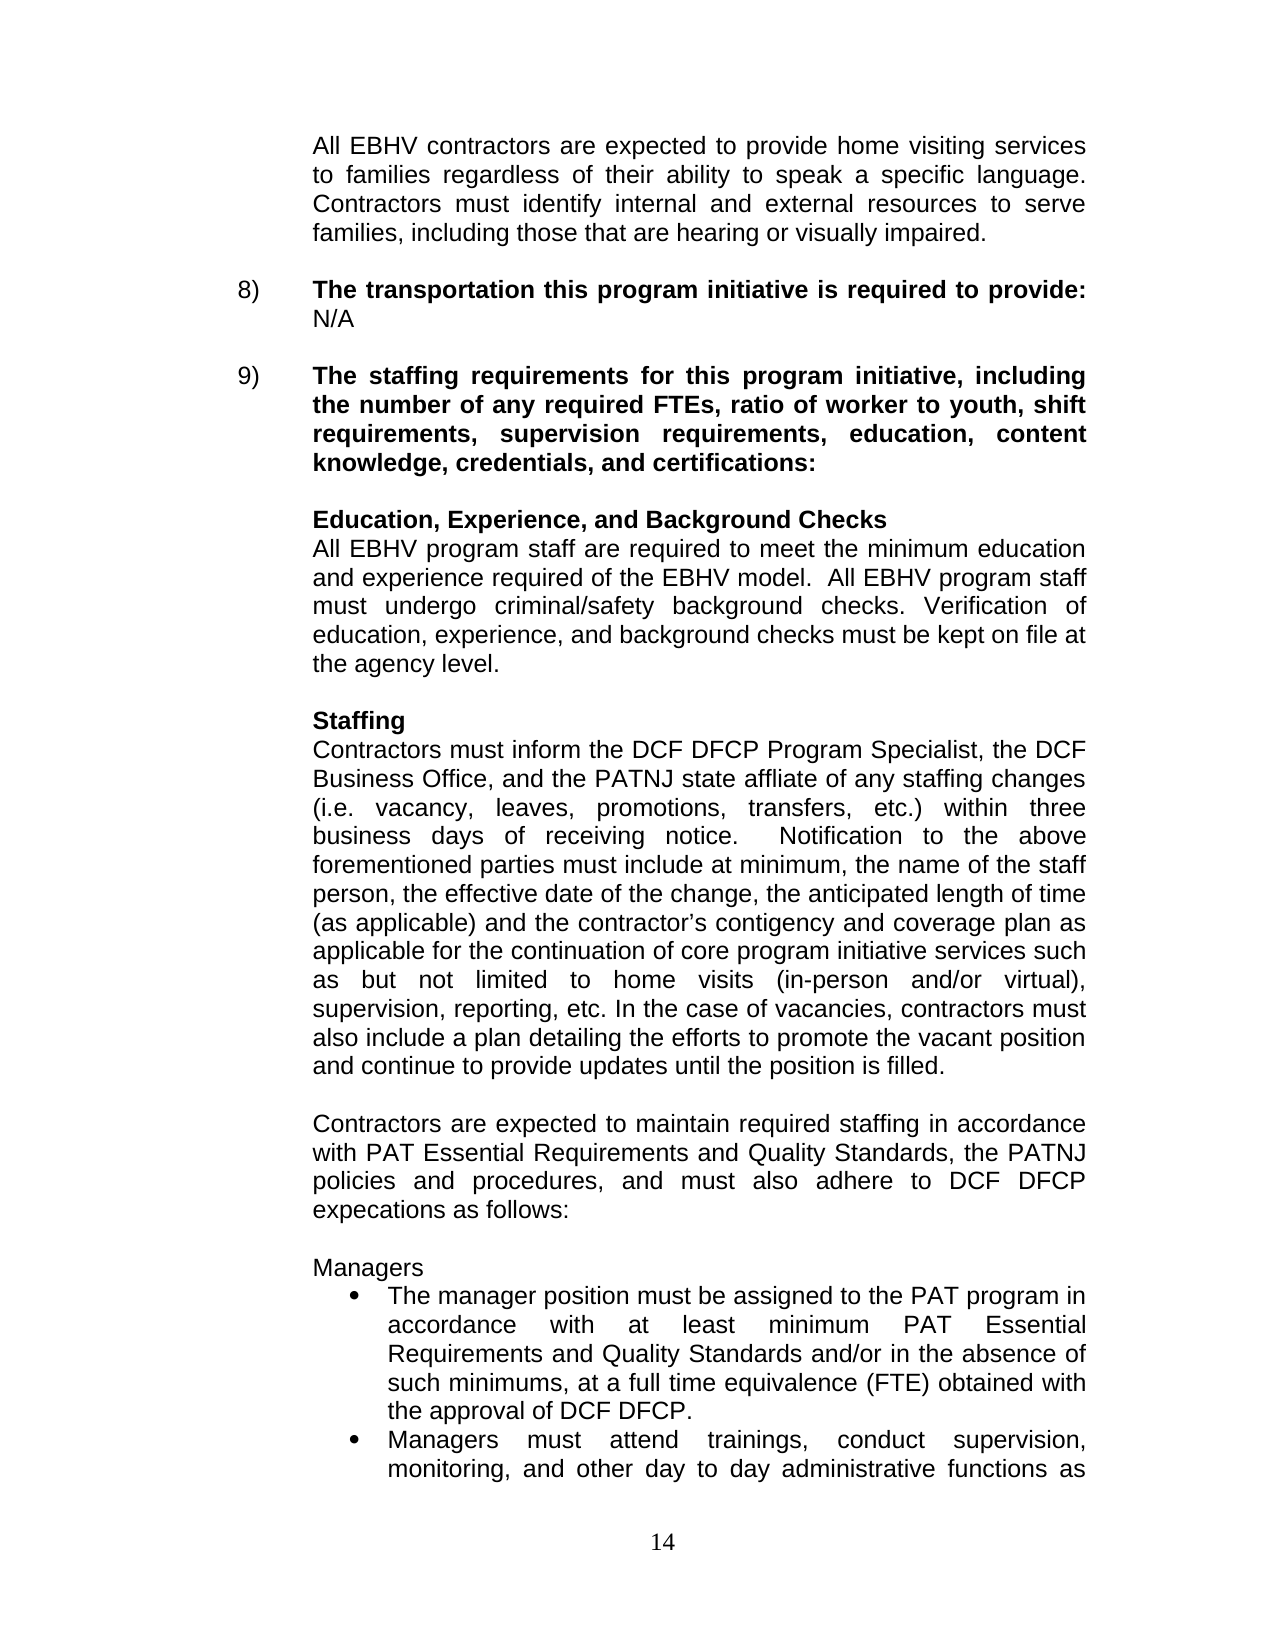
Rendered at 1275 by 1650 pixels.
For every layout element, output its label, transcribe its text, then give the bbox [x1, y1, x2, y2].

text All EBHV contractors are expected to provide home visiting services to families regardless of their ability to speak a specific language. Contractors must identify internal and external resources to serve families, including those that are hearing or visually impaired. [312, 131, 1087, 246]
list The manager position must be assigned to the PAT program in accordance with at least minimum PAT Essential Requirements and Quality Standards and/or in the absence of such minimums, at a full time equivalence (FTE) obtained with the approval of DCF DFCP. [350, 1281, 1087, 1425]
text All EBHV program staff are required to meet the minimum education and experience required of the EBHV model. All EBHV program staff must undergo criminal/safety background checks. Verification of education, experience, and background checks must be kept on file at the agency level. [312, 534, 1087, 677]
text Managers [312, 1252, 1087, 1281]
text 9) The staffing requirements for this program initiative, including the number of any required FTEs, ratio of worker to youth, shift requirements, supervision requirements, education, content knowledge, credentials, and certifications: [237, 361, 1087, 476]
text Education, Experience, and Background Checks [312, 505, 1087, 534]
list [350, 1425, 1087, 1483]
text Staffing [312, 706, 1087, 735]
text 8) The transportation this program initiative is required to provide: N/A [237, 275, 1087, 332]
text Contractors are expected to maintain required staffing in accordance with PAT Essential Requirements and Quality Standards, the PATNJ policies and procedures, and must also adhere to DCF DFCP expecations as follows: [312, 1109, 1087, 1224]
text Contractors must inform the DCF DFCP Program Specialist, the DCF Business Office, and the PATNJ state affliate of any staffing changes (i.e. vacancy, leaves, promotions, transfers, etc.) within three business days of receiving notice. Notification to the above forementioned parties must include at minimum, the name of the staff person, the effective date of the change, the anticipated length of time (as applicable) and the contractor’s contigency and coverage plan as applicable for the continuation of core program initiative services such as but not limited to home visits (in-person and/or virtual), supervision, reporting, etc. In the case of vacancies, contractors must also include a plan detailing the efforts to promote the vacant position and continue to provide updates until the position is filled. [312, 735, 1087, 1080]
